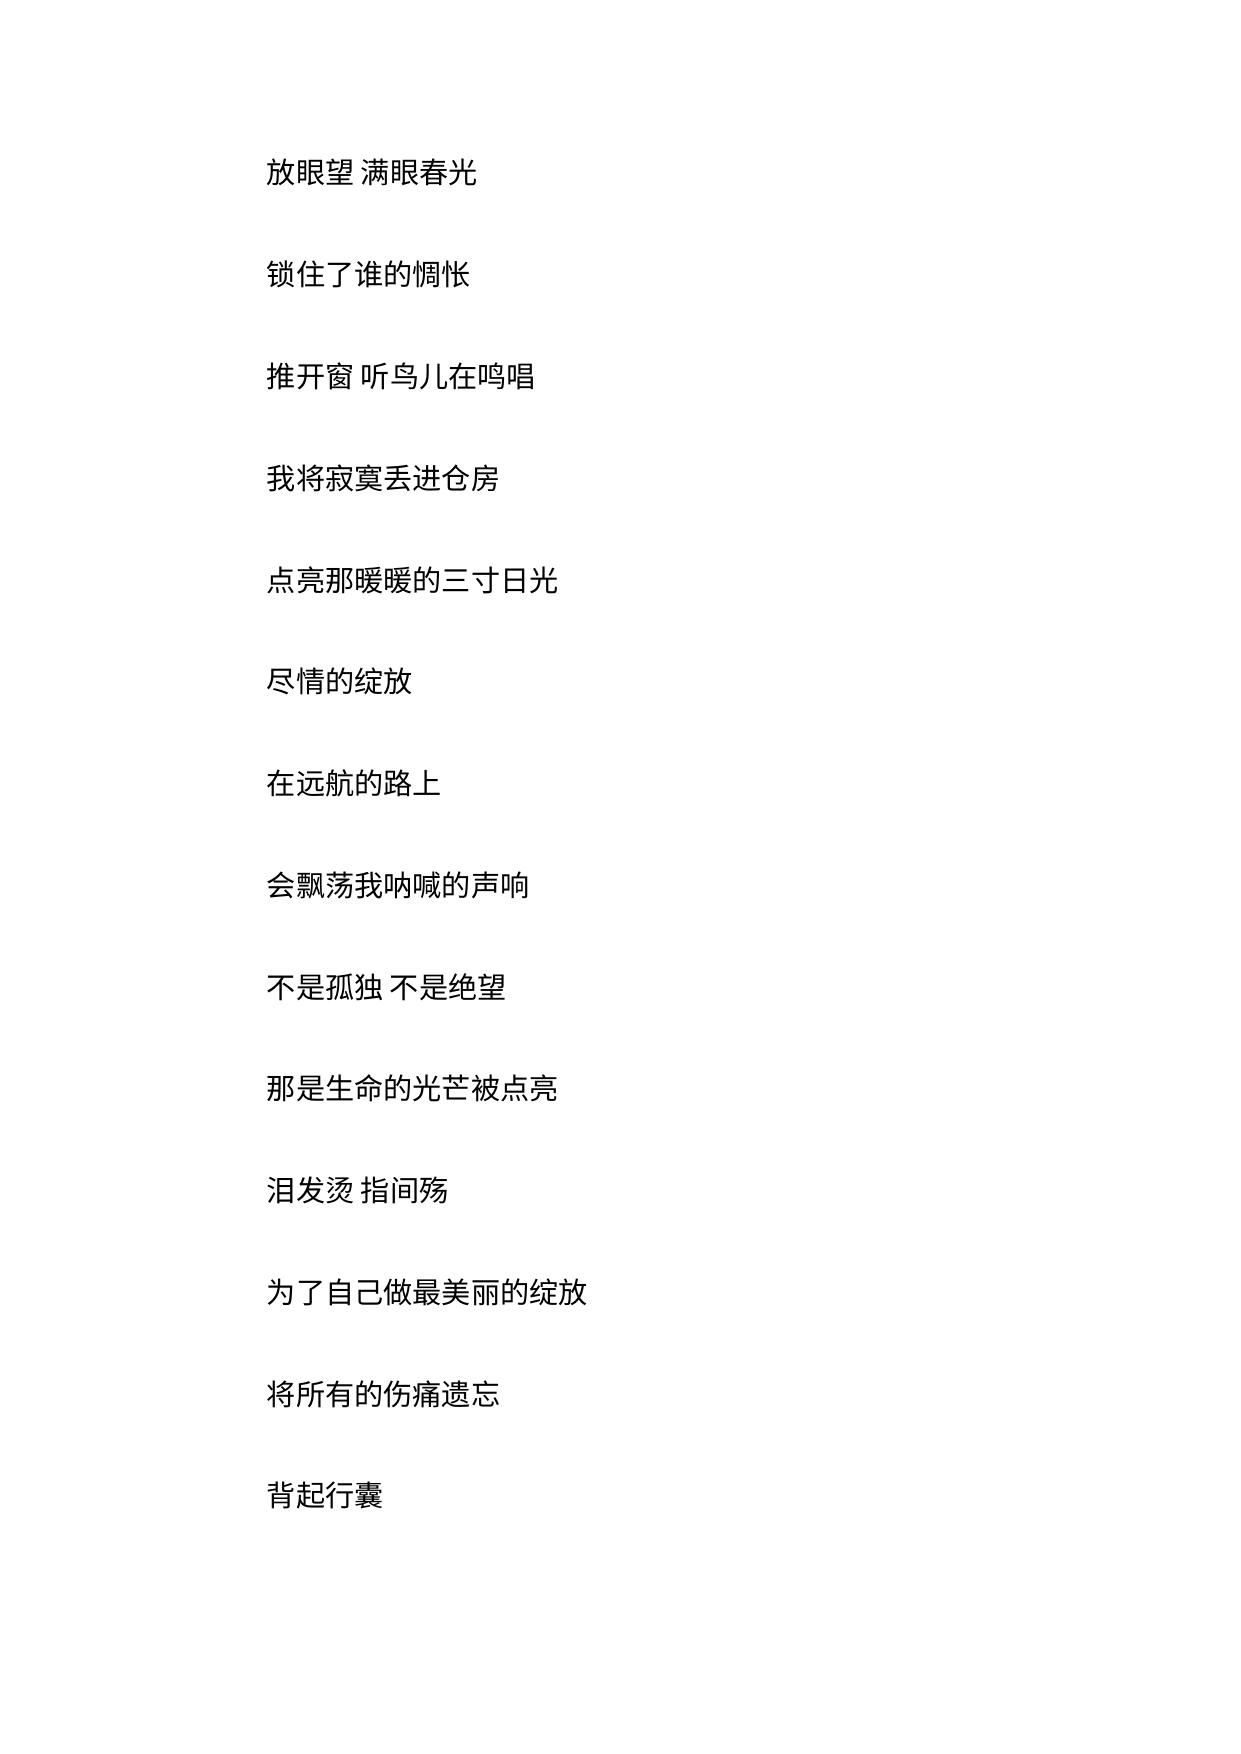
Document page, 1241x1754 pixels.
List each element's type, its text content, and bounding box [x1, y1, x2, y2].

text 推开窗 听鸟儿在鸣唱 [150, 353, 1090, 396]
text 尽情的绽放 [150, 659, 1090, 701]
text 在远航的路上 [150, 761, 1090, 803]
text 将所有的伤痛遗忘 [150, 1371, 1090, 1413]
text 锁住了谁的惆怅 [150, 252, 1090, 294]
text 我将寂寞丢进仓房 [150, 455, 1090, 498]
text 点亮那暖暖的三寸日光 [150, 557, 1090, 599]
text 那是生命的光芒被点亮 [150, 1066, 1090, 1108]
text 放眼望 满眼春光 [150, 150, 1090, 192]
text 泪发烫 指间殇 [150, 1168, 1090, 1210]
text 为了自己做最美丽的绽放 [150, 1269, 1090, 1312]
text 不是孤独 不是绝望 [150, 964, 1090, 1006]
text 会飘荡我呐喊的声响 [150, 862, 1090, 905]
text 背起行囊 [150, 1473, 1090, 1515]
